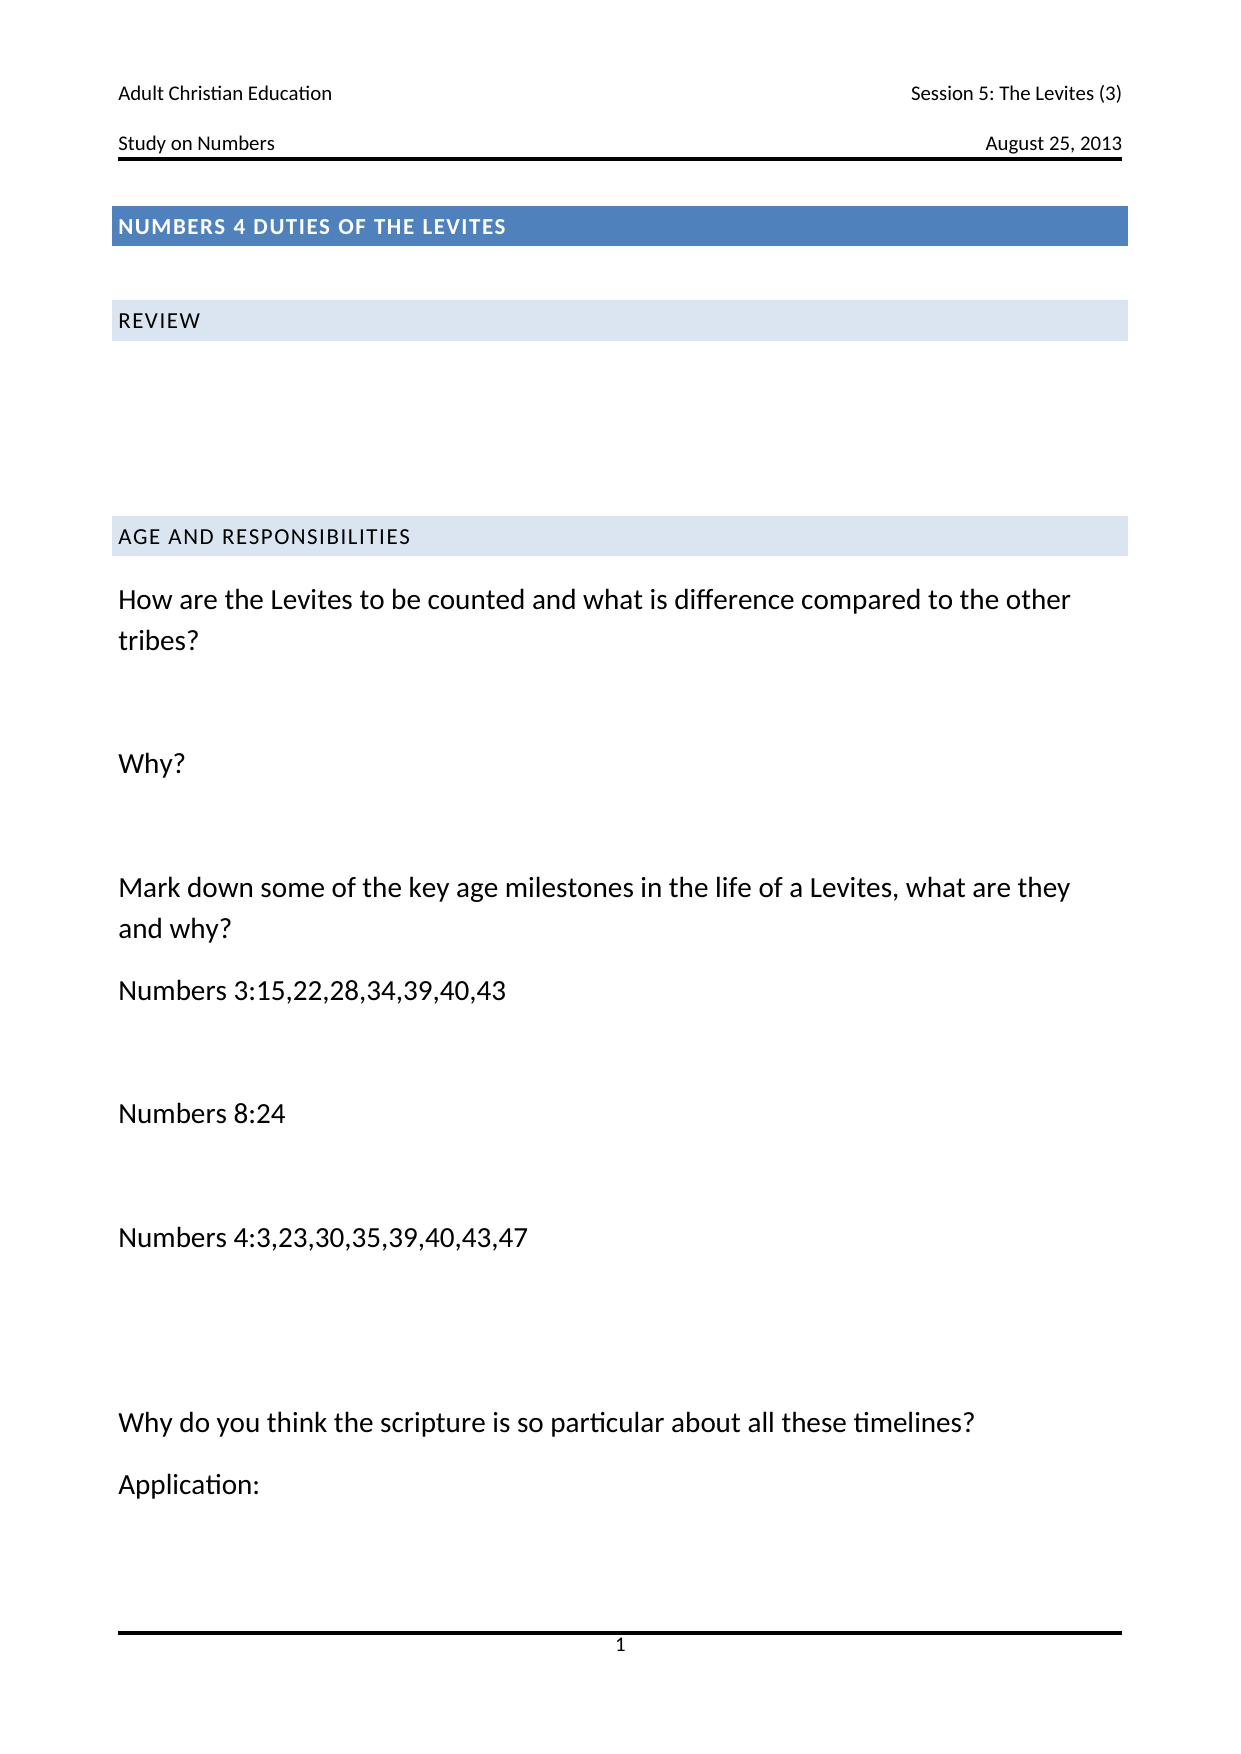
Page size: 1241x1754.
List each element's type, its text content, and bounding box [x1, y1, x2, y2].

text How are the Levites to be counted and what is difference compared to the other tribes? [118, 581, 1122, 658]
text Mark down some of the key age milestones in the life of a Levites, what are they and why? [118, 869, 1122, 946]
text Numbers 3:15,22,28,34,39,40,43 [118, 972, 1122, 1007]
text Numbers 4:3,23,30,35,39,40,43,47 [118, 1219, 1122, 1254]
subtitle Age and responsibilities [118, 522, 1122, 550]
text Numbers 8:24 [118, 1095, 1122, 1131]
subtitle Numbers 4 DUTIES of THe levites [118, 212, 1122, 240]
text Application: [118, 1466, 1122, 1502]
text Why? [118, 746, 1122, 781]
subtitle Review [118, 306, 1122, 334]
text Why do you think the scripture is so particular about all these timelines? [118, 1404, 1122, 1440]
